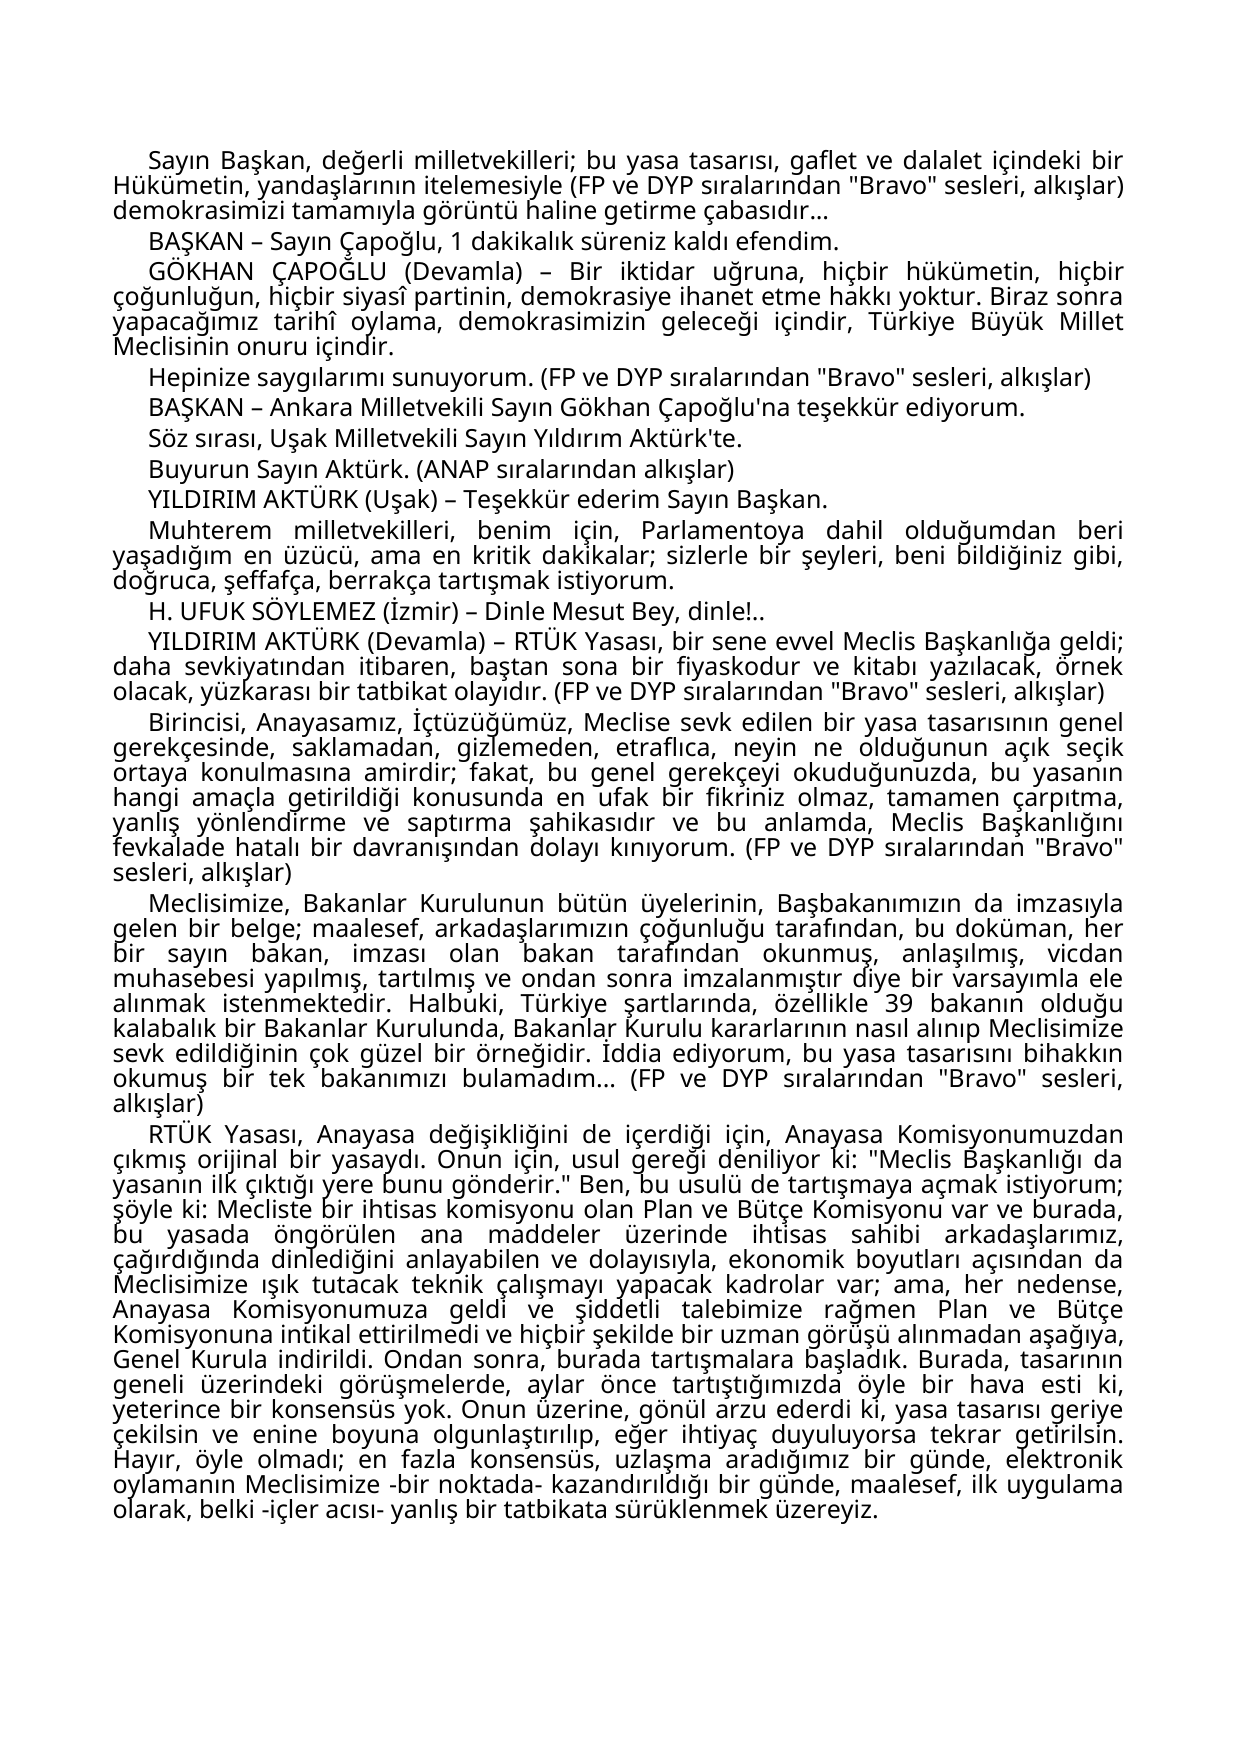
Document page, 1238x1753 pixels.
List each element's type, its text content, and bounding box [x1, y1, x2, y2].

text YILDIRIM AKTÜRK (Uşak) – Teşekkür ederim Sayın Başkan. [112, 489, 1125, 514]
text RTÜK Yasası, Anayasa değişikliğini de içerdiği için, Anayasa Komisyonumuzdan çıkmış orijinal bir yasaydı. Onun için, usul gereği deniliyor ki: "Meclis Başkanlığı da yasanın ilk çıktığı yere bunu gönderir." Ben, bu usulü de tartışmaya açmak istiyorum; şöyle ki: Mecliste bir ihtisas komisyonu olan Plan ve Bütçe Komisyonu var ve burada, bu yasada öngörülen ana maddeler üzerinde ihtisas sahibi arkadaşlarımız, çağırdığında dinlediğini anlayabilen ve dolayısıyla, ekonomik boyutları açısından da Meclisimize ışık tutacak teknik çalışmayı yapacak kadrolar var; ama, her nedense, Anayasa Komisyonumuza geldi ve şiddetli talebimize rağmen Plan ve Bütçe Komisyonuna intikal ettirilmedi ve hiçbir şekilde bir uzman görüşü alınmadan aşağıya, Genel Kurula indirildi. Ondan sonra, burada tartışmalara başladık. Burada, tasarının geneli üzerindeki görüşmelerde, aylar önce tartıştığımızda öyle bir hava esti ki, yeterince bir konsensüs yok. Onun üzerine, gönül arzu ederdi ki, yasa tasarısı geriye çekilsin ve enine boyuna olgunlaştırılıp, eğer ihtiyaç duyuluyorsa tekrar getirilsin. Hayır, öyle olmadı; en fazla konsensüs, uzlaşma aradığımız bir günde, elektronik oylamanın Meclisimize -bir noktada- kazandırıldığı bir günde, maalesef, ilk uygulama olarak, belki -içler acısı- yanlış bir tatbikata sürüklenmek üzereyiz. [112, 1123, 1125, 1523]
text Buyurun Sayın Aktürk. (ANAP sıralarından alkışlar) [112, 458, 1125, 483]
text BAŞKAN – Ankara Milletvekili Sayın Gökhan Çapoğlu'na teşekkür ediyorum. [112, 397, 1125, 422]
text H. UFUK SÖYLEMEZ (İzmir) – Dinle Mesut Bey, dinle!.. [112, 600, 1125, 625]
text Meclisimize, Bakanlar Kurulunun bütün üyelerinin, Başbakanımızın da imzasıyla gelen bir belge; maalesef, arkadaşlarımızın çoğunluğu tarafından, bu doküman, her bir sayın bakan, imzası olan bakan tarafından okunmuş, anlaşılmış, vicdan muhasebesi yapılmış, tartılmış ve ondan sonra imzalanmıştır diye bir varsayımla ele alınmak istenmektedir. Halbuki, Türkiye şartlarında, özellikle 39 bakanın olduğu kalabalık bir Bakanlar Kurulunda, Bakanlar Kurulu kararlarının nasıl alınıp Meclisimize sevk edildiğinin çok güzel bir örneğidir. İddia ediyorum, bu yasa tasarısını bihakkın okumuş bir tek bakanımızı bulamadım... (FP ve DYP sıralarından "Bravo" sesleri, alkışlar) [112, 892, 1125, 1117]
text GÖKHAN ÇAPOĞLU (Devamla) – Bir iktidar uğruna, hiçbir hükümetin, hiçbir çoğunluğun, hiçbir siyasî partinin, demokrasiye ihanet etme hakkı yoktur. Biraz sonra yapacağımız tarihî oylama, demokrasimizin geleceği içindir, Türkiye Büyük Millet Meclisinin onuru içindir. [112, 261, 1125, 360]
text YILDIRIM AKTÜRK (Devamla) – RTÜK Yasası, bir sene evvel Meclis Başkanlığa geldi; daha sevkiyatından itibaren, baştan sona bir fiyaskodur ve kitabı yazılacak, örnek olacak, yüzkarası bir tatbikat olayıdır. (FP ve DYP sıralarından "Bravo" sesleri, alkışlar) [112, 631, 1125, 705]
text BAŞKAN – Sayın Çapoğlu, 1 dakikalık süreniz kaldı efendim. [112, 230, 1125, 255]
text Hepinize saygılarımı sunuyorum. (FP ve DYP sıralarından "Bravo" sesleri, alkışlar) [112, 366, 1125, 391]
text Söz sırası, Uşak Milletvekili Sayın Yıldırım Aktürk'te. [112, 428, 1125, 452]
text Sayın Başkan, değerli milletvekilleri; bu yasa tasarısı, gaflet ve dalalet içindeki bir Hükümetin, yandaşlarının itelemesiyle (FP ve DYP sıralarından "Bravo" sesleri, alkışlar) demokrasimizi tamamıyla görüntü haline getirme çabasıdır... [112, 150, 1125, 224]
text Muhterem milletvekilleri, benim için, Parlamentoya dahil olduğumdan beri yaşadığım en üzücü, ama en kritik dakikalar; sizlerle bir şeyleri, beni bildiğiniz gibi, doğruca, şeffafça, berrakça tartışmak istiyorum. [112, 520, 1125, 594]
text Birincisi, Anayasamız, İçtüzüğümüz, Meclise sevk edilen bir yasa tasarısının genel gerekçesinde, saklamadan, gizlemeden, etraflıca, neyin ne olduğunun açık seçik ortaya konulmasına amirdir; fakat, bu genel gerekçeyi okuduğunuzda, bu yasanın hangi amaçla getirildiği konusunda en ufak bir fikriniz olmaz, tamamen çarpıtma, yanlış yönlendirme ve saptırma şahikasıdır ve bu anlamda, Meclis Başkanlığını fevkalade hatalı bir davranışından dolayı kınıyorum. (FP ve DYP sıralarından "Bravo" sesleri, alkışlar) [112, 711, 1125, 886]
